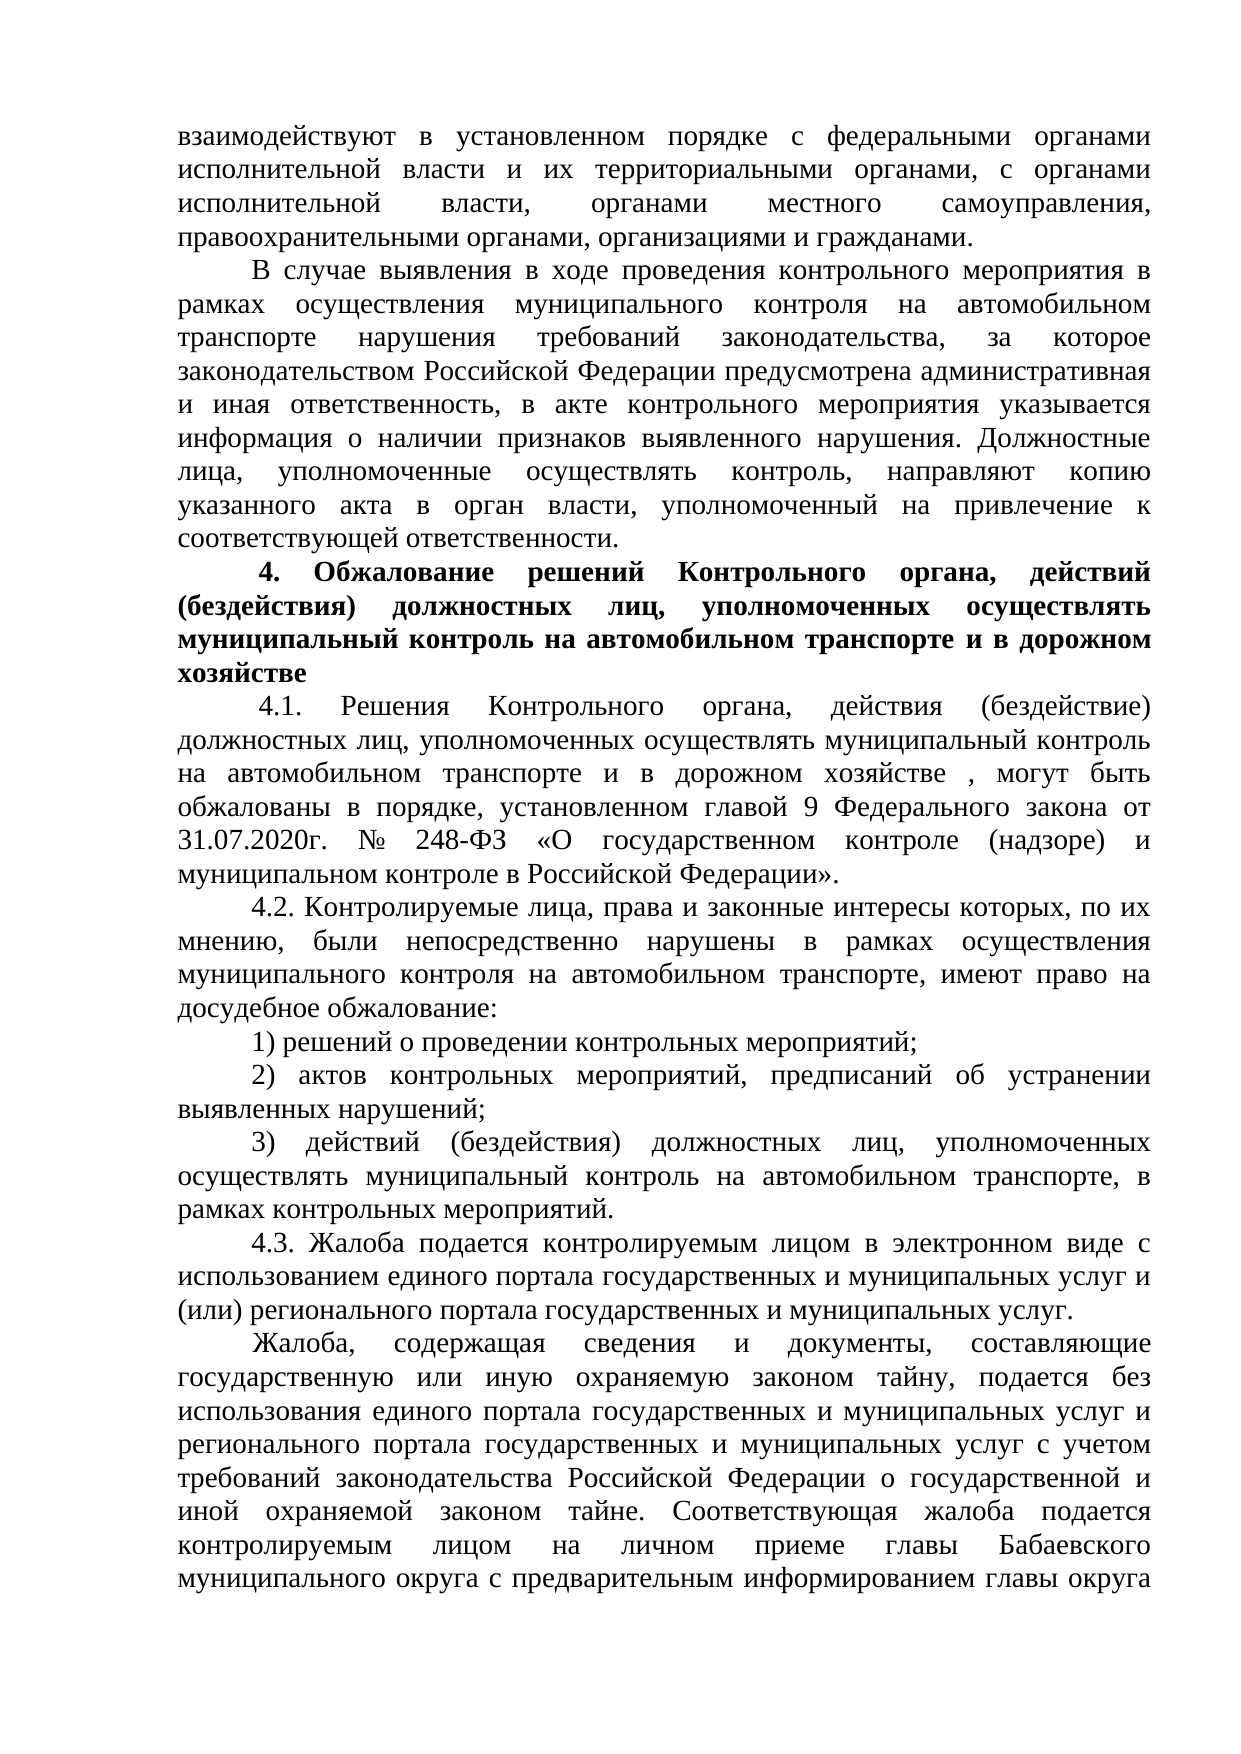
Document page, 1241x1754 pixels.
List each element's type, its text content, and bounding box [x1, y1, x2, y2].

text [177, 118, 1152, 252]
text 3) действий (бездействия) должностных лиц, уполномоченных осуществлять муниципальный контроль на автомобильном транспорте, в рамках контрольных мероприятий. [177, 1124, 1152, 1225]
text 4.3. Жалоба подается контролируемым лицом в электронном виде с использованием единого портала государственных и муниципальных услуг и (или) регионального портала государственных и муниципальных услуг. [177, 1225, 1152, 1326]
text 2) актов контрольных мероприятий, предписаний об устранении выявленных нарушений; [177, 1057, 1152, 1124]
text В случае выявления в ходе проведения контрольного мероприятия в рамках осуществления муниципального контроля на автомобильном транспорте нарушения требований законодательства, за которое законодательством Российской Федерации предусмотрена административная и иная ответственность, в акте контрольного мероприятия указывается информация о наличии признаков выявленного нарушения. Должностные лица, уполномоченные осуществлять контроль, направляют копию указанного акта в орган власти, уполномоченный на привлечение к соответствующей ответственности. [177, 252, 1152, 554]
text 4.1. Решения Контрольного органа, действия (бездействие) должностных лиц, уполномоченных осуществлять муниципальный контроль на автомобильном транспорте и в дорожном хозяйстве , могут быть обжалованы в порядке, установленном главой 9 Федерального закона от 31.07.2020г. № 248-ФЗ «О государственном контроле (надзоре) и муниципальном контроле в Российской Федерации». [177, 688, 1152, 889]
text 4. Обжалование решений Контрольного органа, действий (бездействия) должностных лиц, уполномоченных осуществлять муниципальный контроль на автомобильном транспорте и в дорожном хозяйстве [177, 554, 1152, 688]
text 4.2. Контролируемые лица, права и законные интересы которых, по их мнению, были непосредственно нарушены в рамках осуществления муниципального контроля на автомобильном транспорте, имеют право на досудебное обжалование: [177, 889, 1152, 1024]
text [177, 1326, 1152, 1594]
text 1) решений о проведении контрольных мероприятий; [177, 1024, 1152, 1057]
